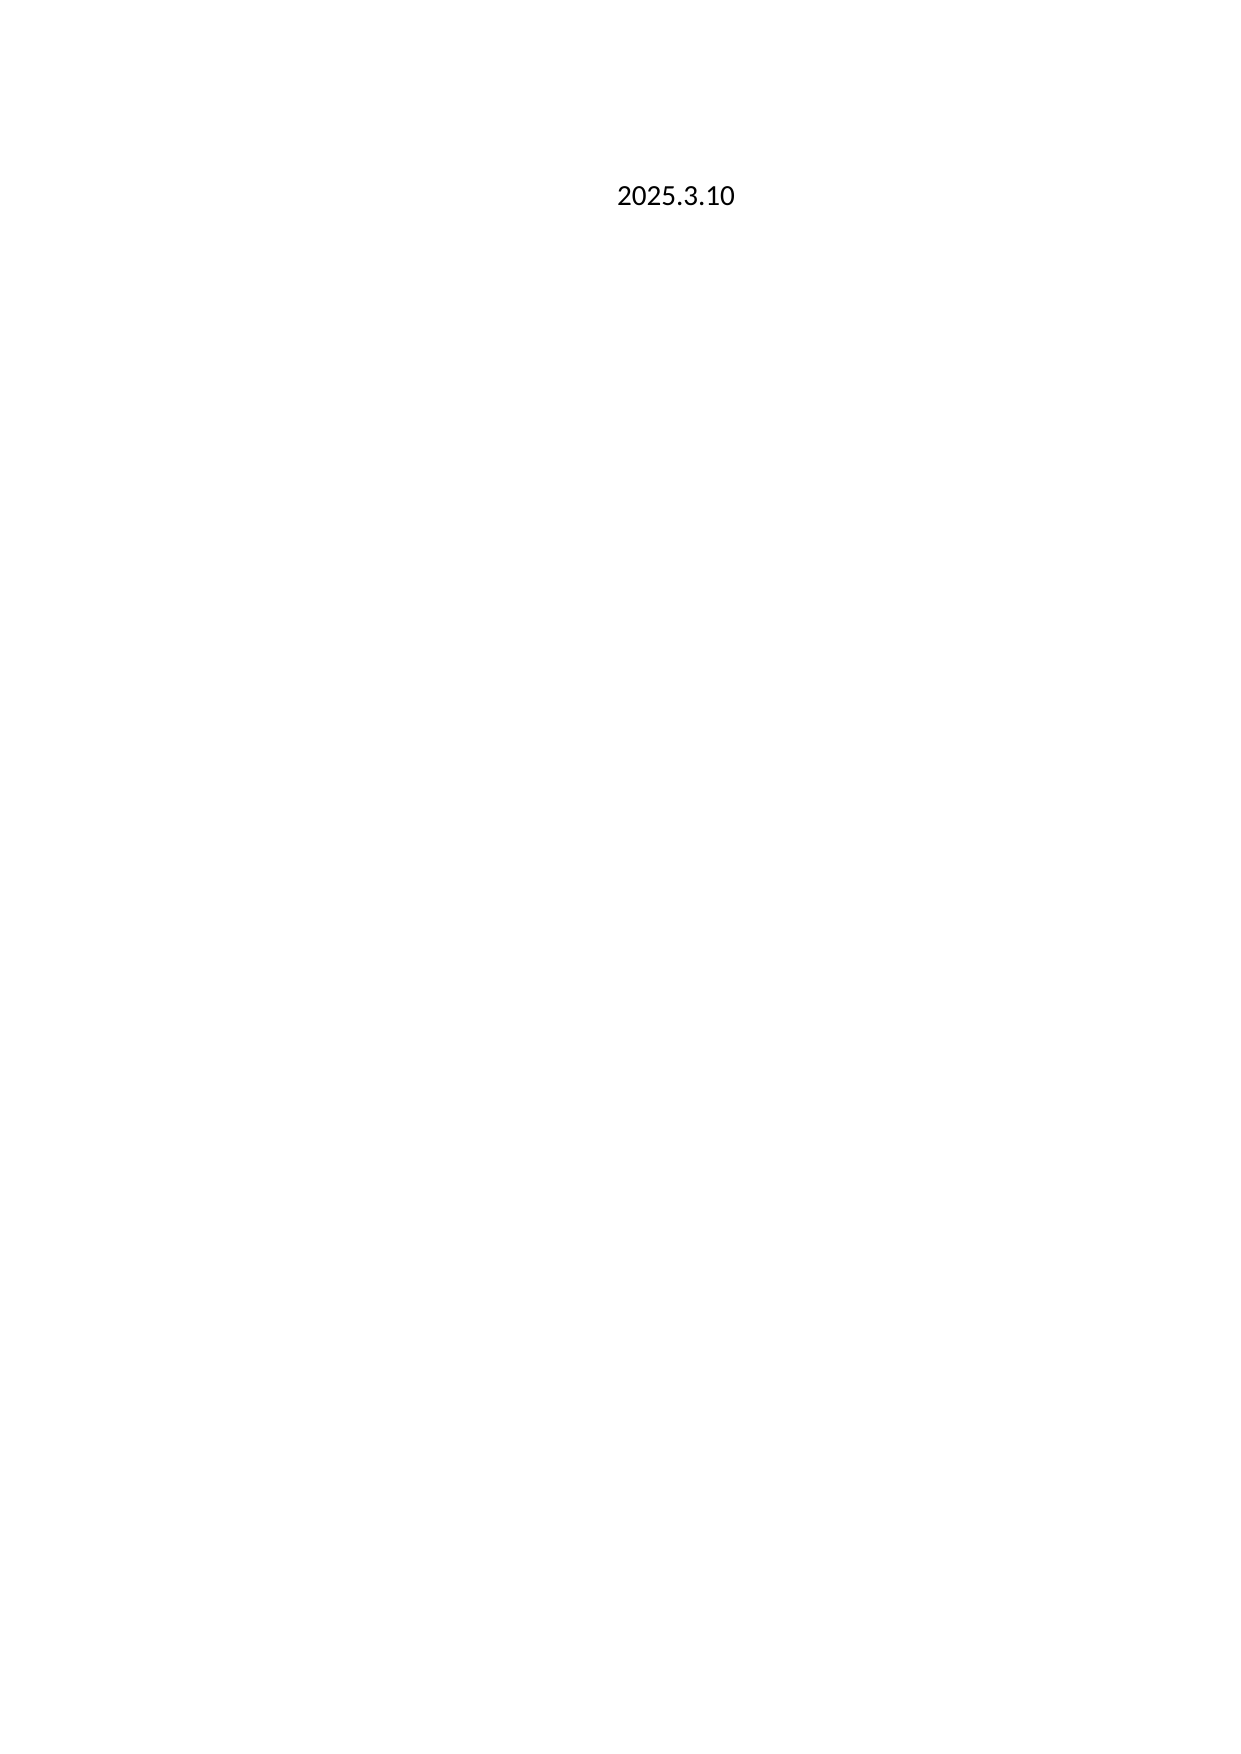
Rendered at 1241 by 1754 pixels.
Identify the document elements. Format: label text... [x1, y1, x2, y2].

text 2025.3.10 [187, 162, 1053, 227]
